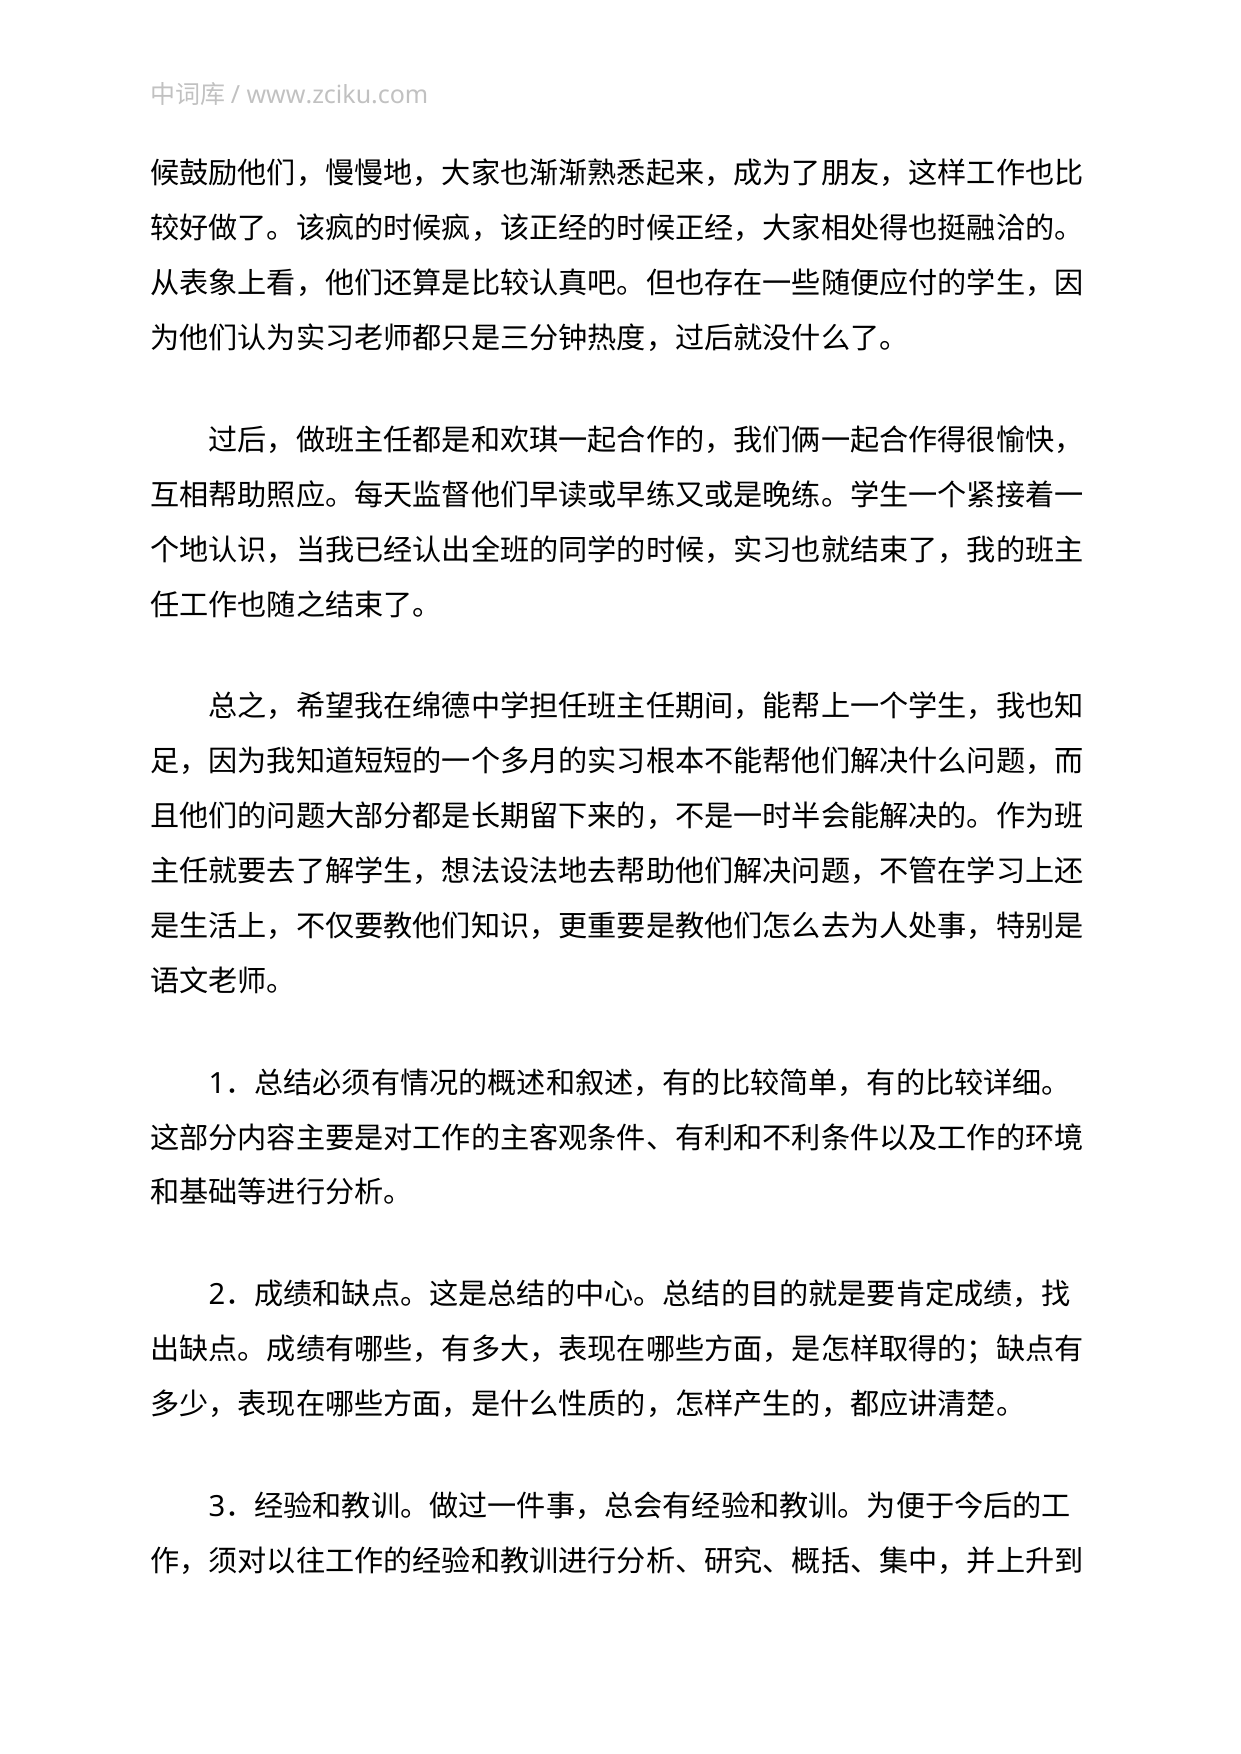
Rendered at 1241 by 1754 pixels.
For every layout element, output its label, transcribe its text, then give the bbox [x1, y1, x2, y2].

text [150, 150, 1090, 357]
text 2．成绩和缺点。这是总结的中心。总结的目的就是要肯定成绩，找出缺点。成绩有哪些，有多大，表现在哪些方面，是怎样取得的；缺点有多少，表现在哪些方面，是什么性质的，怎样产生的，都应讲清楚。 [150, 1271, 1090, 1423]
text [150, 1482, 1090, 1580]
text 1．总结必须有情况的概述和叙述，有的比较简单，有的比较详细。这部分内容主要是对工作的主客观条件、有利和不利条件以及工作的环境和基础等进行分析。 [150, 1059, 1090, 1211]
text 过后，做班主任都是和欢琪一起合作的，我们俩一起合作得很愉快，互相帮助照应。每天监督他们早读或早练又或是晚练。学生一个紧接着一个地认识，当我已经认出全班的同学的时候，实习也就结束了，我的班主任工作也随之结束了。 [150, 416, 1090, 623]
text 总之，希望我在绵德中学担任班主任期间，能帮上一个学生，我也知足，因为我知道短短的一个多月的实习根本不能帮他们解决什么问题，而且他们的问题大部分都是长期留下来的，不是一时半会能解决的。作为班主任就要去了解学生，想法设法地去帮助他们解决问题，不管在学习上还是生活上，不仅要教他们知识，更重要是教他们怎么去为人处事，特别是语文老师。 [150, 683, 1090, 1000]
